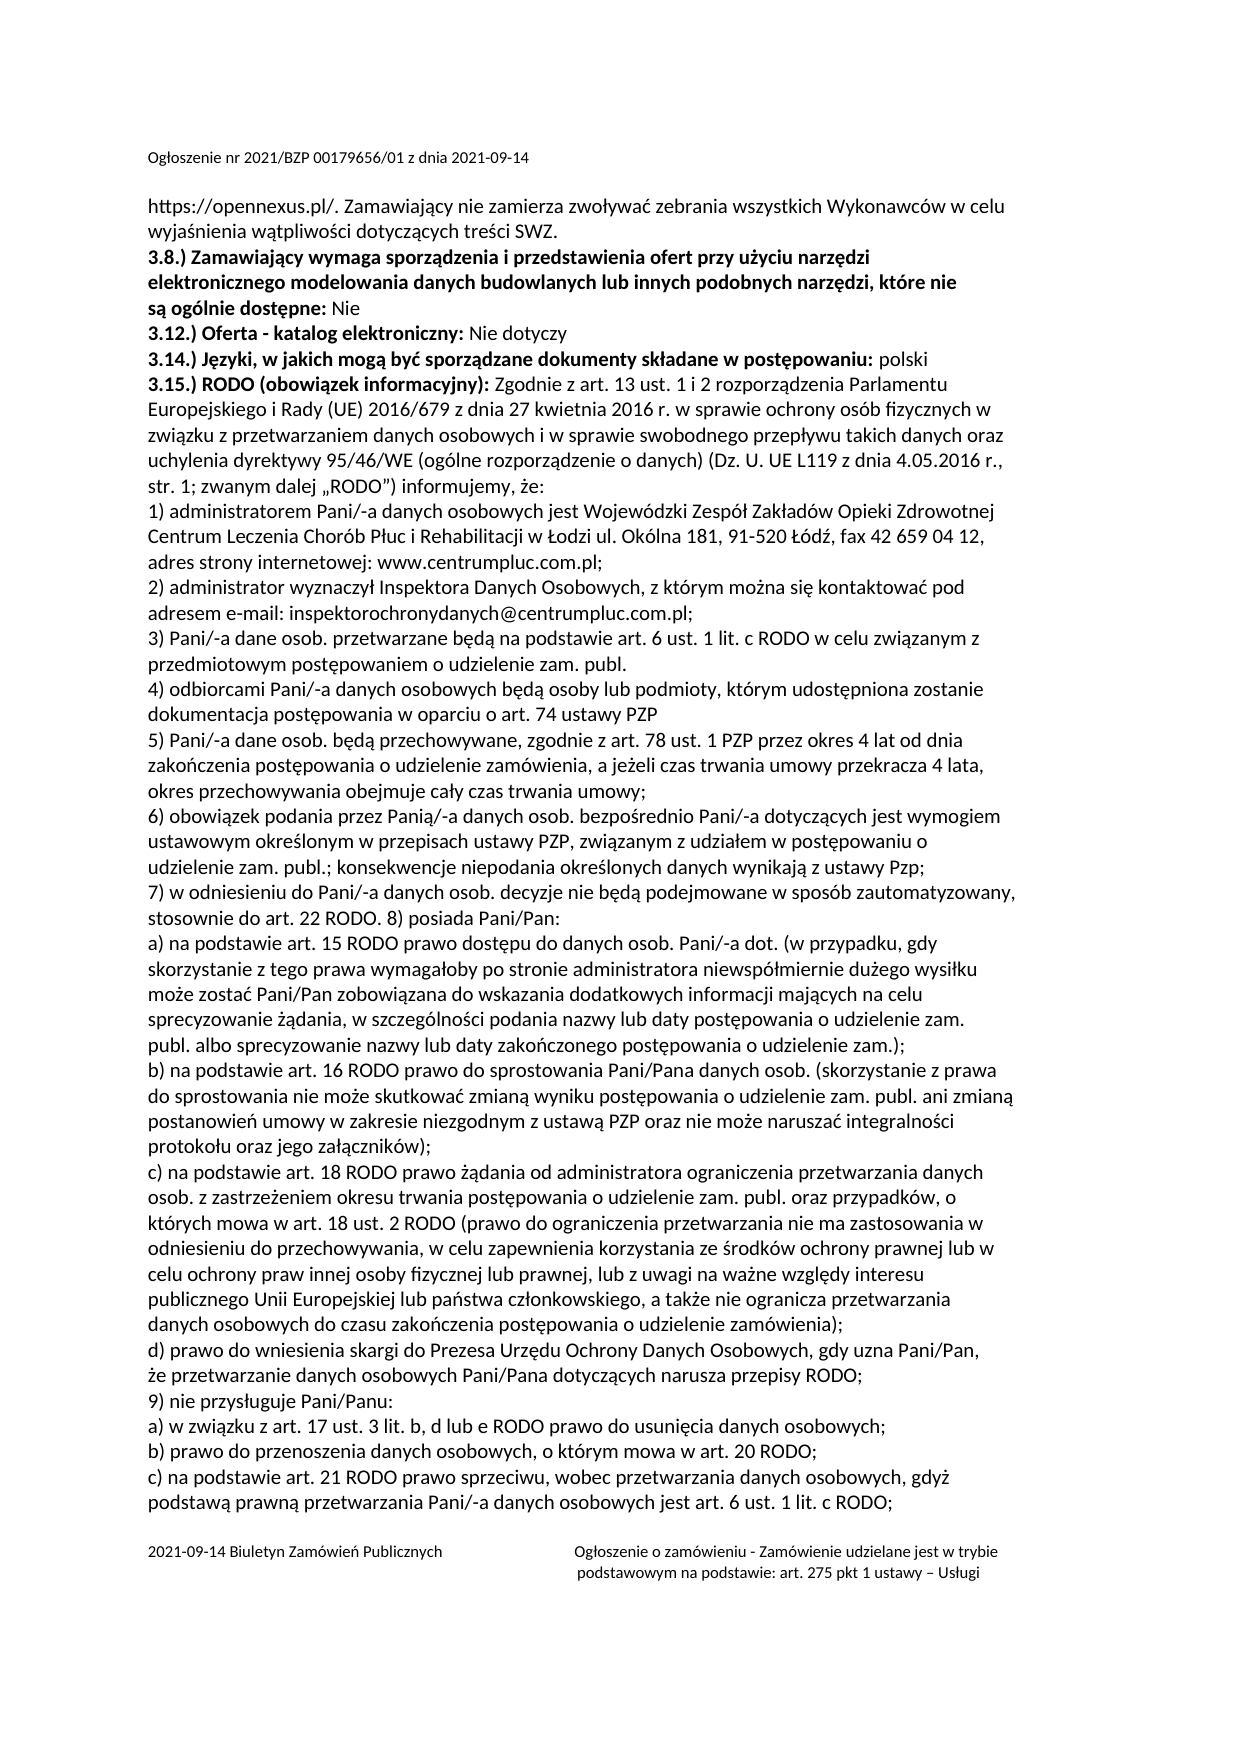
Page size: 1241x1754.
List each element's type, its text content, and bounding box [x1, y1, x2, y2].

text publicznego Unii Europejskiej lub państwa członkowskiego, a także nie ogranicza przetwarzania [148, 1286, 1093, 1312]
text zakończenia postępowania o udzielenie zamówienia, a jeżeli czas trwania umowy przekracza 4 lata, [148, 752, 1093, 778]
text podstawą prawną przetwarzania Pani/-a danych osobowych jest art. 6 ust. 1 lit. c RODO; [148, 1489, 1093, 1515]
text są ogólnie dostępne: Nie [148, 295, 1093, 320]
text skorzystanie z tego prawa wymagałoby po stronie administratora niewspółmiernie dużego wysiłku [148, 956, 1093, 981]
text 2) administrator wyznaczył Inspektora Danych Osobowych, z którym można się kontaktować pod [148, 574, 1093, 600]
text danych osobowych do czasu zakończenia postępowania o udzielenie zamówienia); [148, 1312, 1093, 1337]
text udzielenie zam. publ.; konsekwencje niepodania określonych danych wynikają z ustawy Pzp; [148, 854, 1093, 879]
text protokołu oraz jego załączników); [148, 1134, 1093, 1159]
text 9) nie przysługuje Pani/Panu: [148, 1388, 1093, 1413]
text do sprostowania nie może skutkować zmianą wyniku postępowania o udzielenie zam. publ. ani zmianą [148, 1083, 1093, 1108]
text b) na podstawie art. 16 RODO prawo do sprostowania Pani/Pana danych osob. (skorzystanie z prawa [148, 1057, 1093, 1083]
text ustawowym określonym w przepisach ustawy PZP, związanym z udziałem w postępowaniu o [148, 829, 1093, 854]
text https://opennexus.pl/. Zamawiający nie zamierza zwoływać zebrania wszystkich Wykonawców w celu [148, 193, 1093, 219]
text 7) w odniesieniu do Pani/-a danych osob. decyzje nie będą podejmowane w sposób zautomatyzowany, [148, 879, 1093, 905]
text Ogłoszenie nr 2021/BZP 00179656/01 z dnia 2021-09-14 [148, 148, 1093, 168]
text adresem e-mail: inspektorochronydanych@centrumpluc.com.pl; [148, 600, 1093, 625]
text 4) odbiorcami Pani/-a danych osobowych będą osoby lub podmioty, którym udostępniona zostanie [148, 676, 1093, 702]
text związku z przetwarzaniem danych osobowych i w sprawie swobodnego przepływu takich danych oraz [148, 422, 1093, 447]
text publ. albo sprecyzowanie nazwy lub daty zakończonego postępowania o udzielenie zam.); [148, 1032, 1093, 1057]
text przedmiotowym postępowaniem o udzielenie zam. publ. [148, 651, 1093, 676]
text 1) administratorem Pani/-a danych osobowych jest Wojewódzki Zespół Zakładów Opieki Zdrowotnej [148, 498, 1093, 524]
text że przetwarzanie danych osobowych Pani/Pana dotyczących narusza przepisy RODO; [148, 1362, 1093, 1388]
text postanowień umowy w zakresie niezgodnym z ustawą PZP oraz nie może naruszać integralności [148, 1108, 1093, 1134]
text może zostać Pani/Pan zobowiązana do wskazania dodatkowych informacji mających na celu [148, 981, 1093, 1007]
text 6) obowiązek podania przez Panią/-a danych osob. bezpośrednio Pani/-a dotyczących jest wymogiem [148, 803, 1093, 829]
text a) na podstawie art. 15 RODO prawo dostępu do danych osob. Pani/-a dot. (w przypadku, gdy [148, 930, 1093, 956]
text adres strony internetowej: www.centrumpluc.com.pl; [148, 549, 1093, 574]
text 3.14.) Języki, w jakich mogą być sporządzane dokumenty składane w postępowaniu: polski [148, 346, 1093, 371]
text podstawowym na podstawie: art. 275 pkt 1 ustawy – Usługi [148, 1562, 1093, 1582]
text celu ochrony praw innej osoby fizycznej lub prawnej, lub z uwagi na ważne względy interesu [148, 1261, 1093, 1286]
text 2021-09-14 Biuletyn Zamówień Publicznych Ogłoszenie o zamówieniu - Zamówienie udzielane jest w trybie [148, 1542, 1093, 1562]
text str. 1; zwanym dalej „RODO”) informujemy, że: [148, 473, 1093, 498]
text sprecyzowanie żądania, w szczególności podania nazwy lub daty postępowania o udzielenie zam. [148, 1007, 1093, 1032]
text b) prawo do przenoszenia danych osobowych, o którym mowa w art. 20 RODO; [148, 1439, 1093, 1464]
text wyjaśnienia wątpliwości dotyczących treści SWZ. [148, 219, 1093, 244]
text osob. z zastrzeżeniem okresu trwania postępowania o udzielenie zam. publ. oraz przypadków, o [148, 1184, 1093, 1210]
text c) na podstawie art. 18 RODO prawo żądania od administratora ograniczenia przetwarzania danych [148, 1159, 1093, 1184]
text 3.8.) Zamawiający wymaga sporządzenia i przedstawienia ofert przy użyciu narzędzi [148, 244, 1093, 269]
text okres przechowywania obejmuje cały czas trwania umowy; [148, 778, 1093, 803]
text 3.15.) RODO (obowiązek informacyjny): Zgodnie z art. 13 ust. 1 i 2 rozporządzenia Parlamentu [148, 371, 1093, 397]
text dokumentacja postępowania w oparciu o art. 74 ustawy PZP [148, 702, 1093, 727]
text odniesieniu do przechowywania, w celu zapewnienia korzystania ze środków ochrony prawnej lub w [148, 1235, 1093, 1261]
text których mowa w art. 18 ust. 2 RODO (prawo do ograniczenia przetwarzania nie ma zastosowania w [148, 1210, 1093, 1235]
text 3) Pani/-a dane osob. przetwarzane będą na podstawie art. 6 ust. 1 lit. c RODO w celu związanym z [148, 625, 1093, 651]
text a) w związku z art. 17 ust. 3 lit. b, d lub e RODO prawo do usunięcia danych osobowych; [148, 1413, 1093, 1439]
text c) na podstawie art. 21 RODO prawo sprzeciwu, wobec przetwarzania danych osobowych, gdyż [148, 1464, 1093, 1489]
text d) prawo do wniesienia skargi do Prezesa Urzędu Ochrony Danych Osobowych, gdy uzna Pani/Pan, [148, 1337, 1093, 1362]
text uchylenia dyrektywy 95/46/WE (ogólne rozporządzenie o danych) (Dz. U. UE L119 z dnia 4.05.2016 r., [148, 447, 1093, 473]
text stosownie do art. 22 RODO. 8) posiada Pani/Pan: [148, 905, 1093, 930]
text Europejskiego i Rady (UE) 2016/679 z dnia 27 kwietnia 2016 r. w sprawie ochrony osób fizycznych w [148, 397, 1093, 422]
text 3.12.) Oferta - katalog elektroniczny: Nie dotyczy [148, 320, 1093, 346]
text Centrum Leczenia Chorób Płuc i Rehabilitacji w Łodzi ul. Okólna 181, 91-520 Łódź, fax 42 659 04 12, [148, 524, 1093, 549]
text 5) Pani/-a dane osob. będą przechowywane, zgodnie z art. 78 ust. 1 PZP przez okres 4 lat od dnia [148, 727, 1093, 752]
text elektronicznego modelowania danych budowlanych lub innych podobnych narzędzi, które nie [148, 269, 1093, 295]
